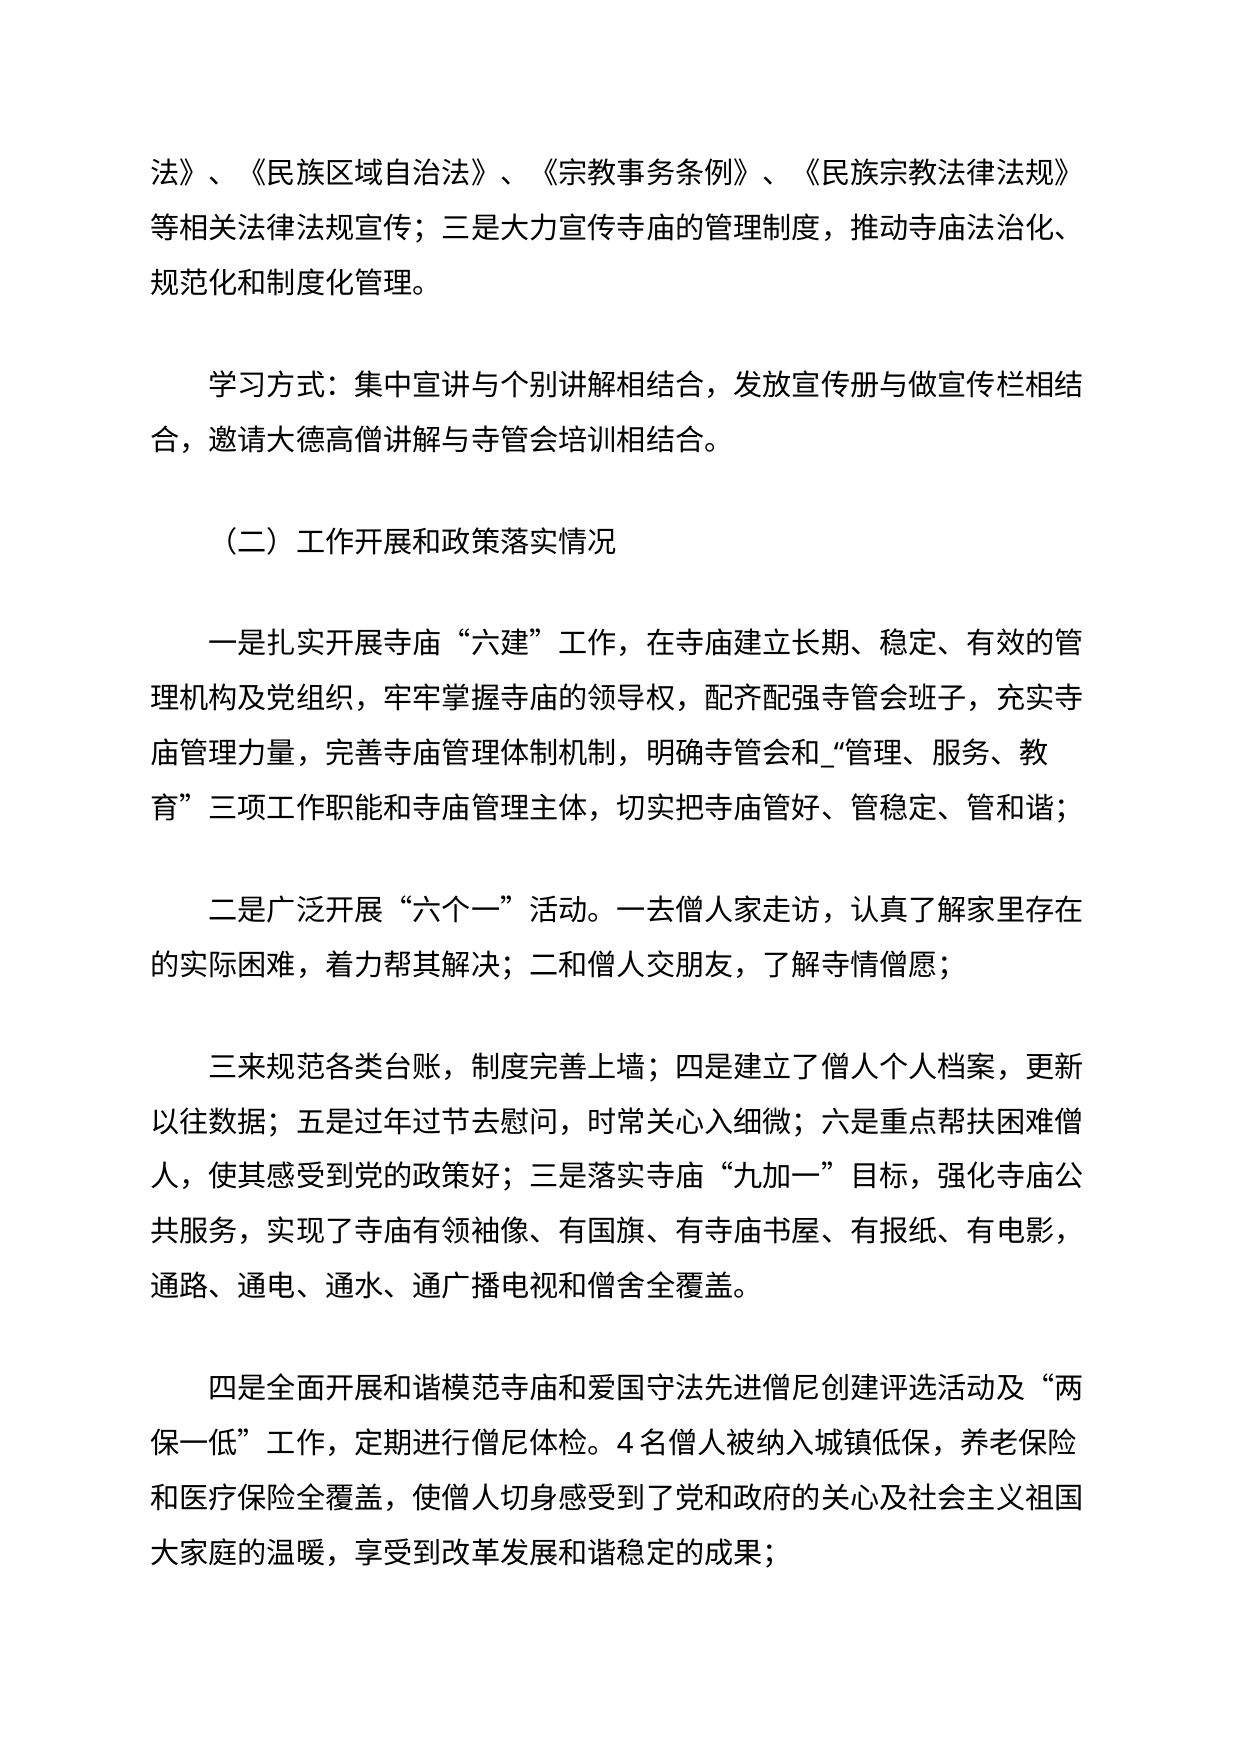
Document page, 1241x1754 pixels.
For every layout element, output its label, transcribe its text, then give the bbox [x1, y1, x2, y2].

text 三来规范各类台账，制度完善上墙；四是建立了僧人个人档案，更新以往数据；五是过年过节去慰问，时常关心入细微；六是重点帮扶困难僧人，使其感受到党的政策好；三是落实寺庙“九加一”目标，强化寺庙公共服务，实现了寺庙有领袖像、有国旗、有寺庙书屋、有报纸、有电影，通路、通电、通水、通广播电视和僧舍全覆盖。 [150, 1043, 1090, 1305]
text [150, 150, 1090, 302]
text 二是广泛开展“六个一”活动。一去僧人家走访，认真了解家里存在的实际困难，着力帮其解决；二和僧人交朋友，了解寺情僧愿； [150, 887, 1090, 984]
text 一是扎实开展寺庙“六建”工作，在寺庙建立长期、稳定、有效的管理机构及党组织，牢牢掌握寺庙的领导权，配齐配强寺管会班子，充实寺庙管理力量，完善寺庙管理体制机制，明确寺管会和_“管理、服务、教育”三项工作职能和寺庙管理主体，切实把寺庙管好、管稳定、管和谐； [150, 620, 1090, 827]
text （二）工作开展和政策落实情况 [150, 518, 1090, 561]
text 四是全面开展和谐模范寺庙和爱国守法先进僧尼创建评选活动及“两保一低”工作，定期进行僧尼体检。4名僧人被纳入城镇低保，养老保险和医疗保险全覆盖，使僧人切身感受到了党和政府的关心及社会主义祖国大家庭的温暖，享受到改革发展和谐稳定的成果； [150, 1364, 1090, 1572]
text 学习方式：集中宣讲与个别讲解相结合，发放宣传册与做宣传栏相结合，邀请大德高僧讲解与寺管会培训相结合。 [150, 362, 1090, 459]
